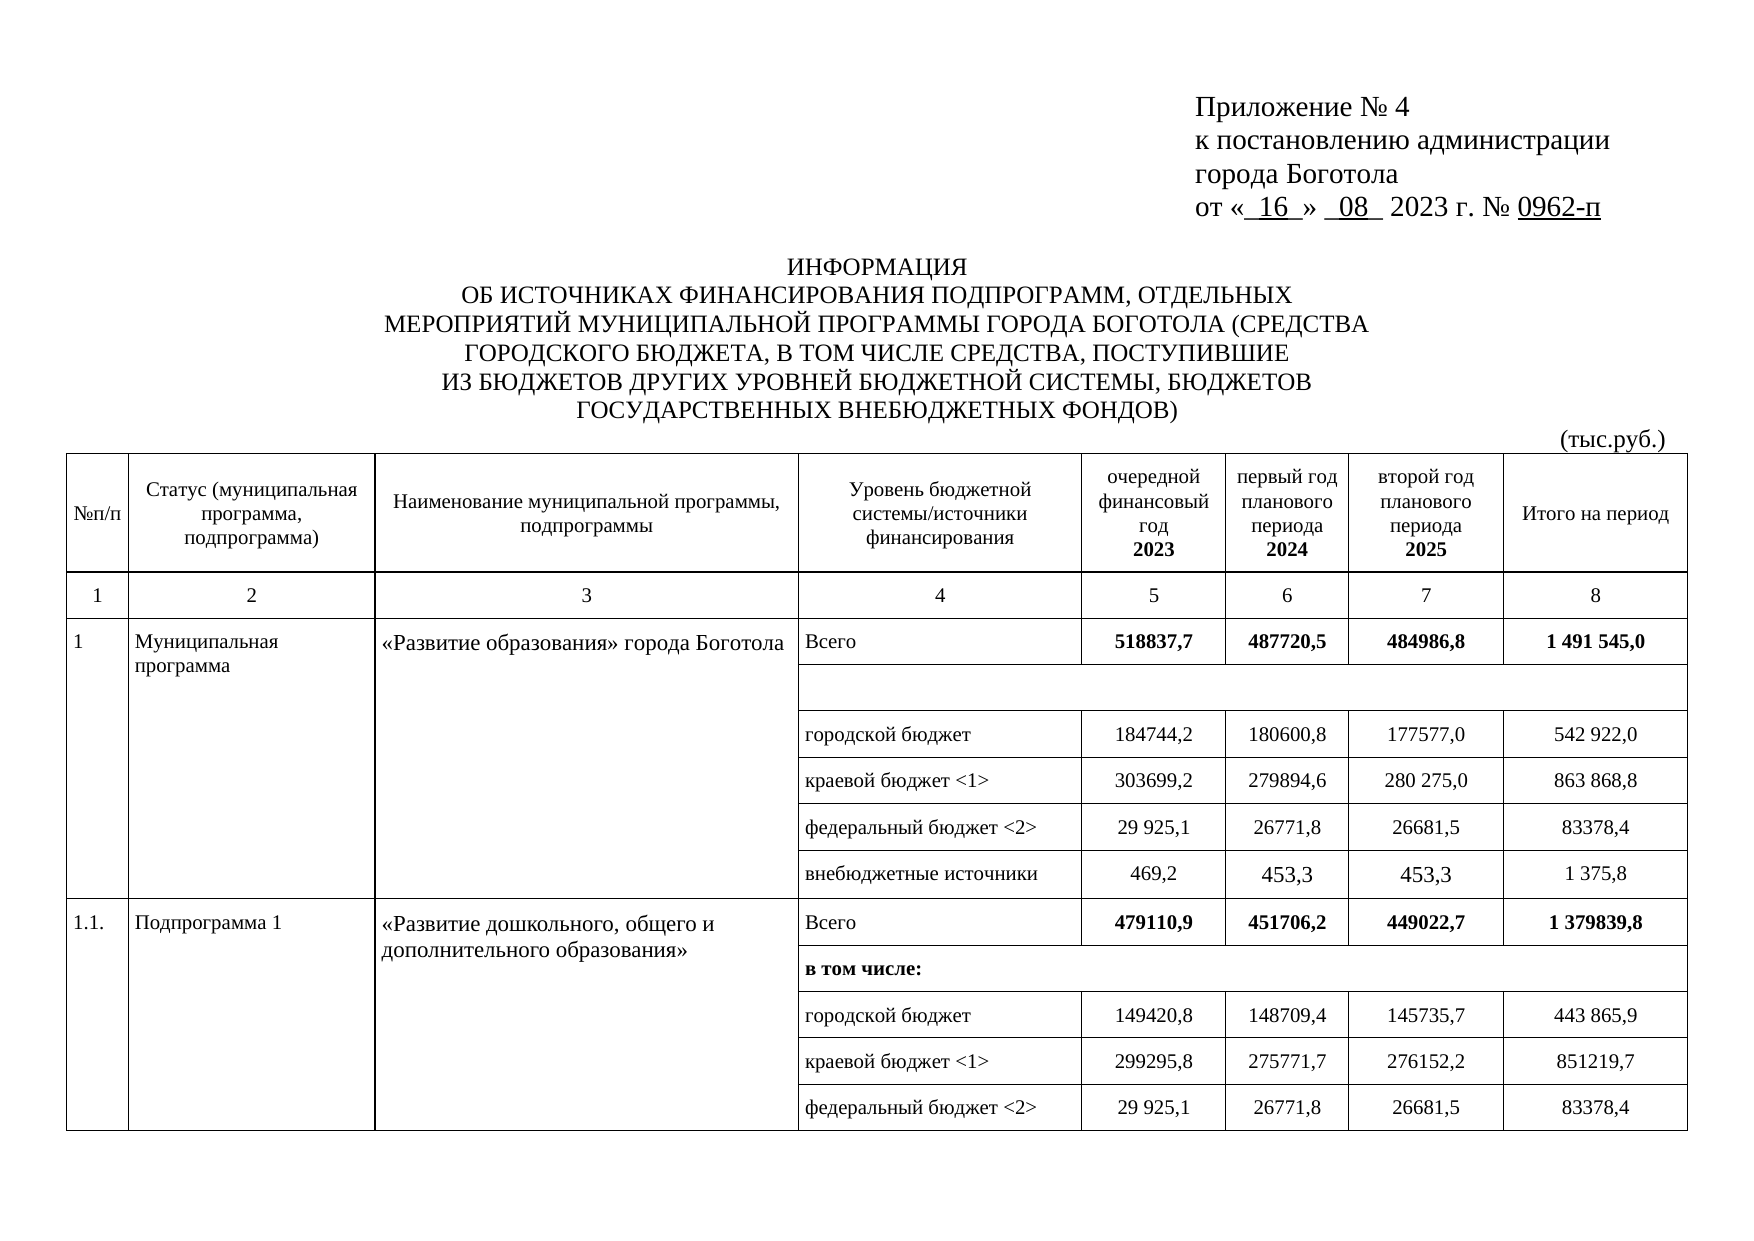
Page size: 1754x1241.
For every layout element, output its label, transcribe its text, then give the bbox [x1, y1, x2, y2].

table_cell 1 379839,8 [1504, 899, 1687, 944]
table_cell городской бюджет [799, 711, 1081, 757]
table_cell 484986,8 [1349, 619, 1503, 664]
table_cell 518837,7 [1082, 619, 1225, 664]
table_cell 479110,9 [1082, 899, 1225, 944]
table_cell 279894,6 [1226, 758, 1348, 803]
table_header Уровень бюджетной системы/источники финансирования [799, 454, 1081, 571]
table_cell 275771,7 [1226, 1038, 1348, 1083]
table_cell 26681,5 [1349, 1085, 1503, 1130]
table_header Наименование муниципальной программы, подпрограммы [376, 454, 798, 571]
table_cell 276152,2 [1349, 1038, 1503, 1083]
table_cell 4 [799, 573, 1081, 618]
text города Боготола [678, 156, 1665, 189]
table_cell 1 [67, 619, 128, 898]
table_cell 1 491 545,0 [1504, 619, 1687, 664]
table_cell [799, 665, 1687, 710]
table_cell 1.1. [67, 899, 128, 1130]
table_cell в том числе: [799, 946, 1687, 991]
table_cell 863 868,8 [1504, 758, 1687, 803]
table_cell 1 375,8 [1504, 851, 1687, 898]
table_header Статус (муниципальная программа, подпрограмма) [129, 454, 374, 571]
table_header второй год планового периода 2025 [1349, 454, 1503, 571]
table_cell Муниципальная программа [129, 619, 374, 898]
table_cell Всего [799, 899, 1081, 944]
table_cell 5 [1082, 573, 1225, 618]
table_cell 851219,7 [1504, 1038, 1687, 1083]
table_cell Всего [799, 619, 1081, 664]
table_cell федеральный бюджет <2> [799, 1085, 1081, 1130]
table_cell 7 [1349, 573, 1503, 618]
table_cell 299295,8 [1082, 1038, 1225, 1083]
table_cell 6 [1226, 573, 1348, 618]
text от «_16_» _08_ 2023 г. № 0962-п [1121, 189, 1665, 223]
table_cell внебюджетные источники [799, 851, 1081, 898]
table_cell 469,2 [1082, 851, 1225, 898]
table_cell краевой бюджет <1> [799, 758, 1081, 803]
table_cell 83378,4 [1504, 1085, 1687, 1130]
table_cell 2 [129, 573, 374, 618]
text ИЗ БЮДЖЕТОВ ДРУГИХ УРОВНЕЙ БЮДЖЕТНОЙ СИСТЕМЫ, БЮДЖЕТОВ [89, 367, 1665, 395]
table_header №п/п [67, 454, 128, 571]
table_cell 303699,2 [1082, 758, 1225, 803]
table_cell 449022,7 [1349, 899, 1503, 944]
table_cell 29 925,1 [1082, 804, 1225, 849]
table_cell 148709,4 [1226, 992, 1348, 1037]
text МЕРОПРИЯТИЙ МУНИЦИПАЛЬНОЙ ПРОГРАММЫ ГОРОДА БОГОТОЛА (СРЕДСТВА [89, 309, 1665, 338]
table_cell 145735,7 [1349, 992, 1503, 1037]
table_cell 184744,2 [1082, 711, 1225, 757]
table_cell 280 275,0 [1349, 758, 1503, 803]
table_cell «Развитие дошкольного, общего и дополнительного образования» [376, 899, 798, 1130]
table_cell 149420,8 [1082, 992, 1225, 1037]
table_cell 542 922,0 [1504, 711, 1687, 757]
table_header Итого на период [1504, 454, 1687, 571]
table_cell 487720,5 [1226, 619, 1348, 664]
table_cell 180600,8 [1226, 711, 1348, 757]
text к постановлению администрации [752, 122, 1665, 156]
text ИНФОРМАЦИЯ [89, 252, 1665, 280]
table_cell 26771,8 [1226, 804, 1348, 849]
table_cell 451706,2 [1226, 899, 1348, 944]
table_cell 1 [67, 573, 128, 618]
table_cell «Развитие образования» города Боготола [376, 619, 798, 898]
table_cell 177577,0 [1349, 711, 1503, 757]
text ГОСУДАРСТВЕННЫХ ВНЕБЮДЖЕТНЫХ ФОНДОВ) [89, 395, 1665, 424]
table_cell Подпрограмма 1 [129, 899, 374, 1130]
table_cell 3 [376, 573, 798, 618]
text (тыс.руб.) [1285, 424, 1665, 453]
table_header первый год планового периода 2024 [1226, 454, 1348, 571]
table_header очередной финансовый год 2023 [1082, 454, 1225, 571]
table_cell 26771,8 [1226, 1085, 1348, 1130]
table_cell 453,3 [1226, 851, 1348, 898]
table_cell 26681,5 [1349, 804, 1503, 849]
text ГОРОДСКОГО БЮДЖЕТА, В ТОМ ЧИСЛЕ СРЕДСТВА, ПОСТУПИВШИЕ [89, 338, 1665, 367]
text Приложение № 4 [1121, 89, 1665, 122]
table_cell краевой бюджет <1> [799, 1038, 1081, 1083]
table_cell городской бюджет [799, 992, 1081, 1037]
table_cell федеральный бюджет <2> [799, 804, 1081, 849]
table_cell 8 [1504, 573, 1687, 618]
text ОБ ИСТОЧНИКАХ ФИНАНСИРОВАНИЯ ПОДПРОГРАММ, ОТДЕЛЬНЫХ [89, 280, 1665, 309]
table_cell 29 925,1 [1082, 1085, 1225, 1130]
table_cell 443 865,9 [1504, 992, 1687, 1037]
table_cell 453,3 [1349, 851, 1503, 898]
table_cell 83378,4 [1504, 804, 1687, 849]
